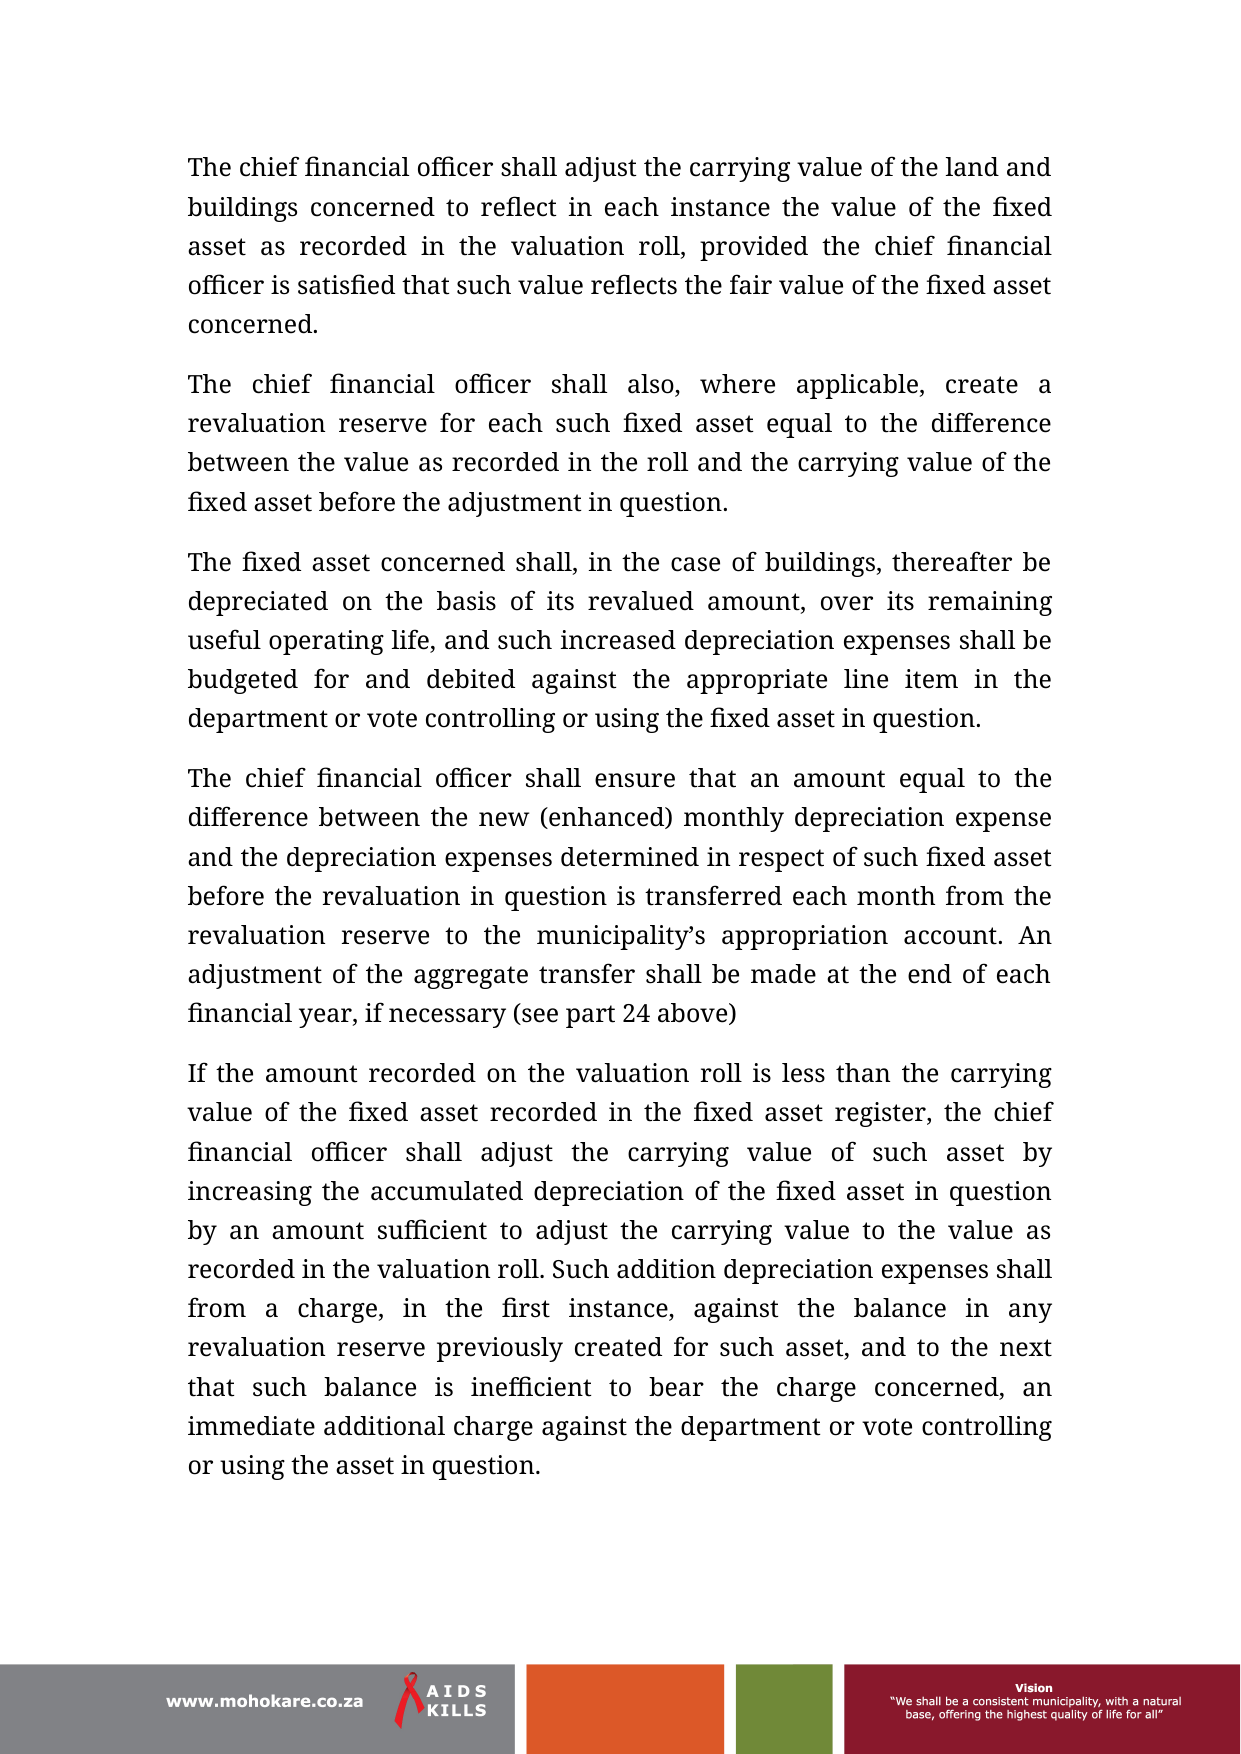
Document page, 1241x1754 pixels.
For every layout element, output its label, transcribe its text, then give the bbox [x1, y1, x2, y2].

text If the amount recorded on the valuation roll is less than the carrying value of the fixed asset recorded in the fixed asset register, the chief financial officer shall adjust the carrying value of such asset by increasing the accumulated depreciation of the fixed asset in question by an amount sufficient to adjust the carrying value to the value as recorded in the valuation roll. Such addition depreciation expenses shall from a charge, in the first instance, against the balance in any revaluation reserve previously created for such asset, and to the next that such balance is inefficient to bear the charge concerned, an immediate additional charge against the department or vote controlling or using the asset in question. [187, 1056, 1053, 1482]
text The fixed asset concerned shall, in the case of buildings, thereafter be depreciated on the basis of its revalued amount, over its remaining useful operating life, and such increased depreciation expenses shall be budgeted for and debited against the appropriate line item in the department or vote controlling or using the fixed asset in question. [187, 544, 1053, 735]
picture [0, 0, 1241, 1754]
text The chief financial officer shall also, where applicable, create a revaluation reserve for each such fixed asset equal to the difference between the value as recorded in the roll and the carrying value of the fixed asset before the adjustment in question. [187, 367, 1053, 518]
text The chief financial officer shall adjust the carrying value of the land and buildings concerned to reflect in each instance the value of the fixed asset as recorded in the valuation roll, provided the chief financial officer is satisfied that such value reflects the fair value of the fixed asset concerned. [187, 150, 1053, 341]
text The chief financial officer shall ensure that an amount equal to the difference between the new (enhanced) monthly depreciation expense and the depreciation expenses determined in respect of such fixed asset before the revaluation in question is transferred each month from the revaluation reserve to the municipality’s appropriation account. An adjustment of the aggregate transfer shall be made at the end of each financial year, if necessary (see part 24 above) [187, 761, 1053, 1030]
